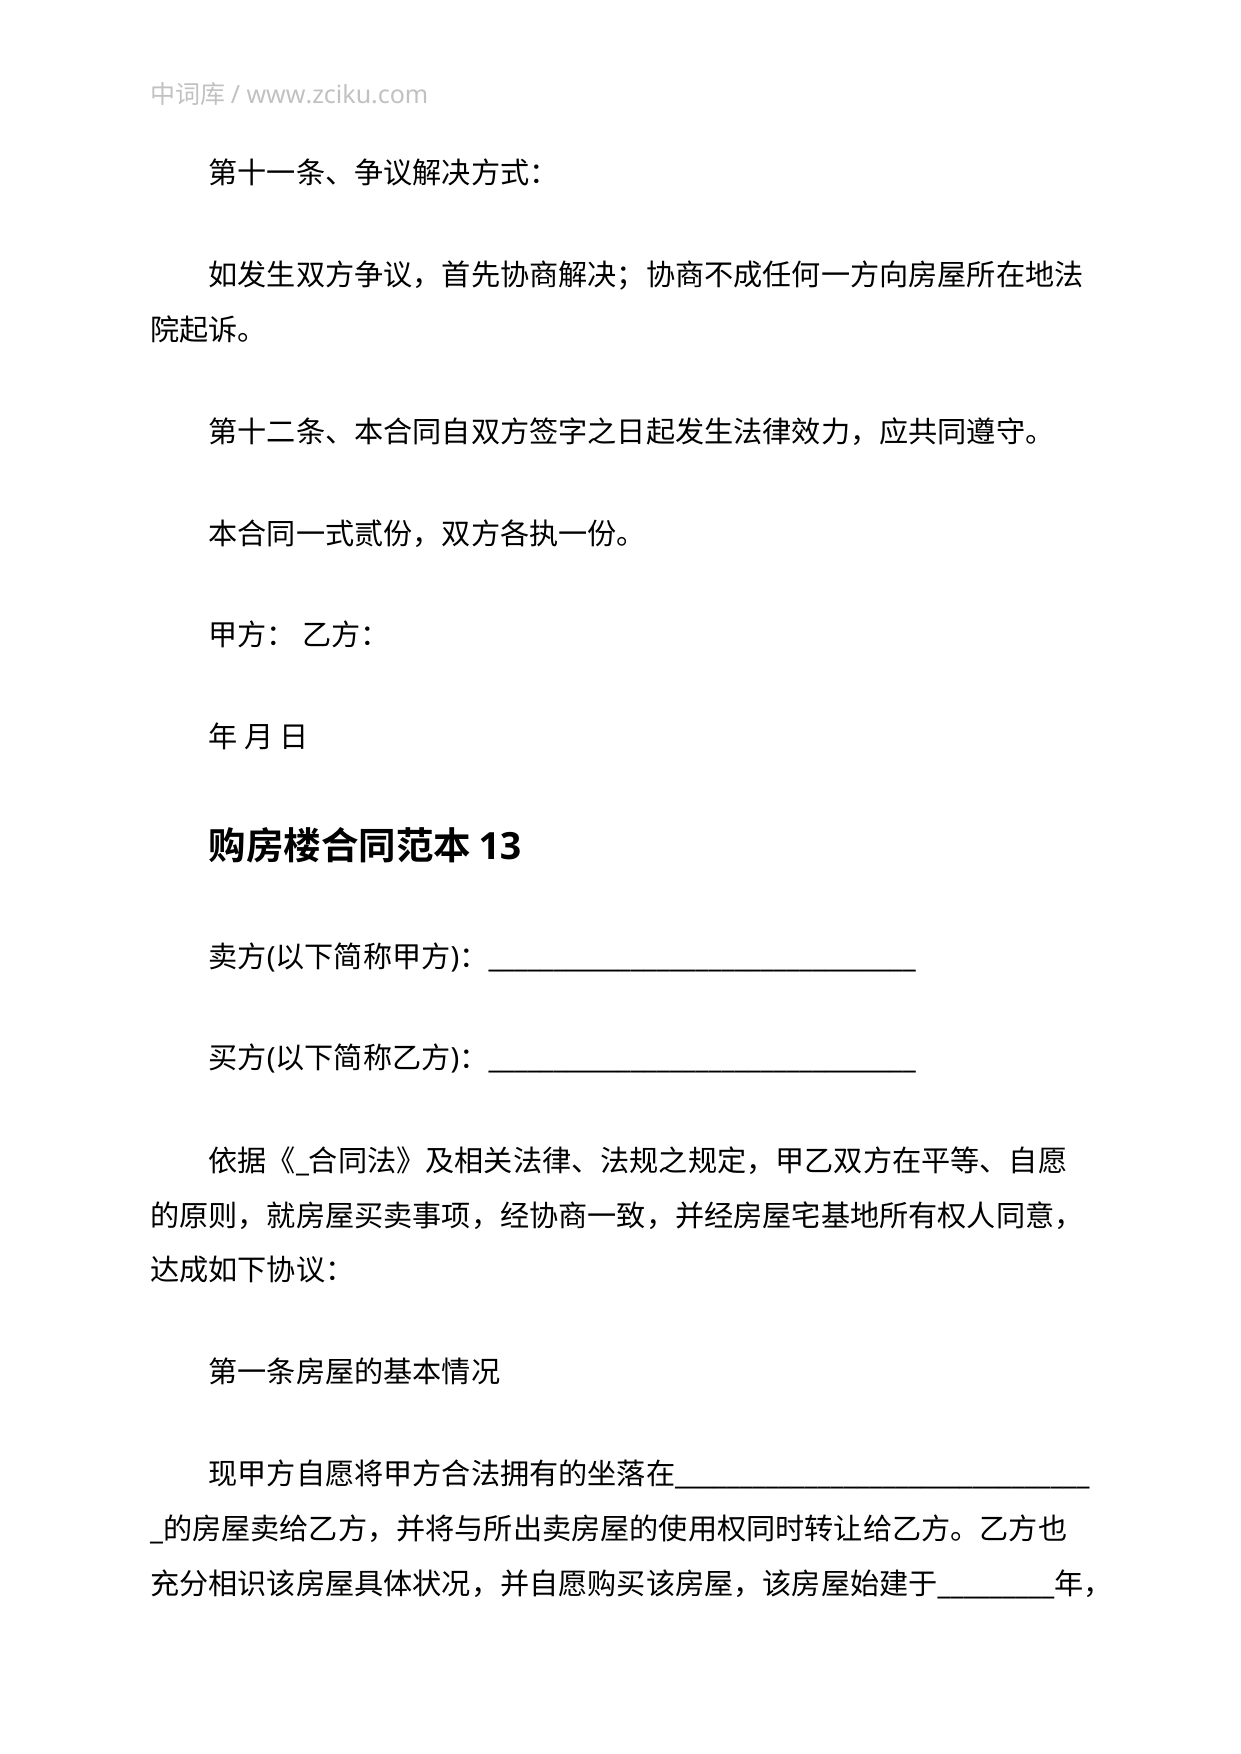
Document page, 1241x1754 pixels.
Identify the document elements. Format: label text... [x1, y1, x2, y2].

text 第一条房屋的基本情况 [150, 1349, 1090, 1391]
text 买方(以下简称乙方)：_________________________________ [150, 1035, 1090, 1077]
text 如发生双方争议，首先协商解决；协商不成任何一方向房屋所在地法院起诉。 [150, 252, 1090, 349]
text 第十二条、本合同自双方签字之日起发生法律效力，应共同遵守。 [150, 408, 1090, 451]
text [150, 1451, 1090, 1603]
text 依据《_合同法》及相关法律、法规之规定，甲乙双方在平等、自愿的原则，就房屋买卖事项，经协商一致，并经房屋宅基地所有权人同意，达成如下协议： [150, 1137, 1090, 1289]
text 甲方： 乙方： [150, 612, 1090, 654]
text 年 月 日 [150, 714, 1090, 756]
text 卖方(以下简称甲方)：_________________________________ [150, 933, 1090, 976]
text 本合同一式贰份，双方各执一份。 [150, 510, 1090, 552]
text 第十一条、争议解决方式： [150, 150, 1090, 192]
text 购房楼合同范本13 [150, 816, 1090, 870]
